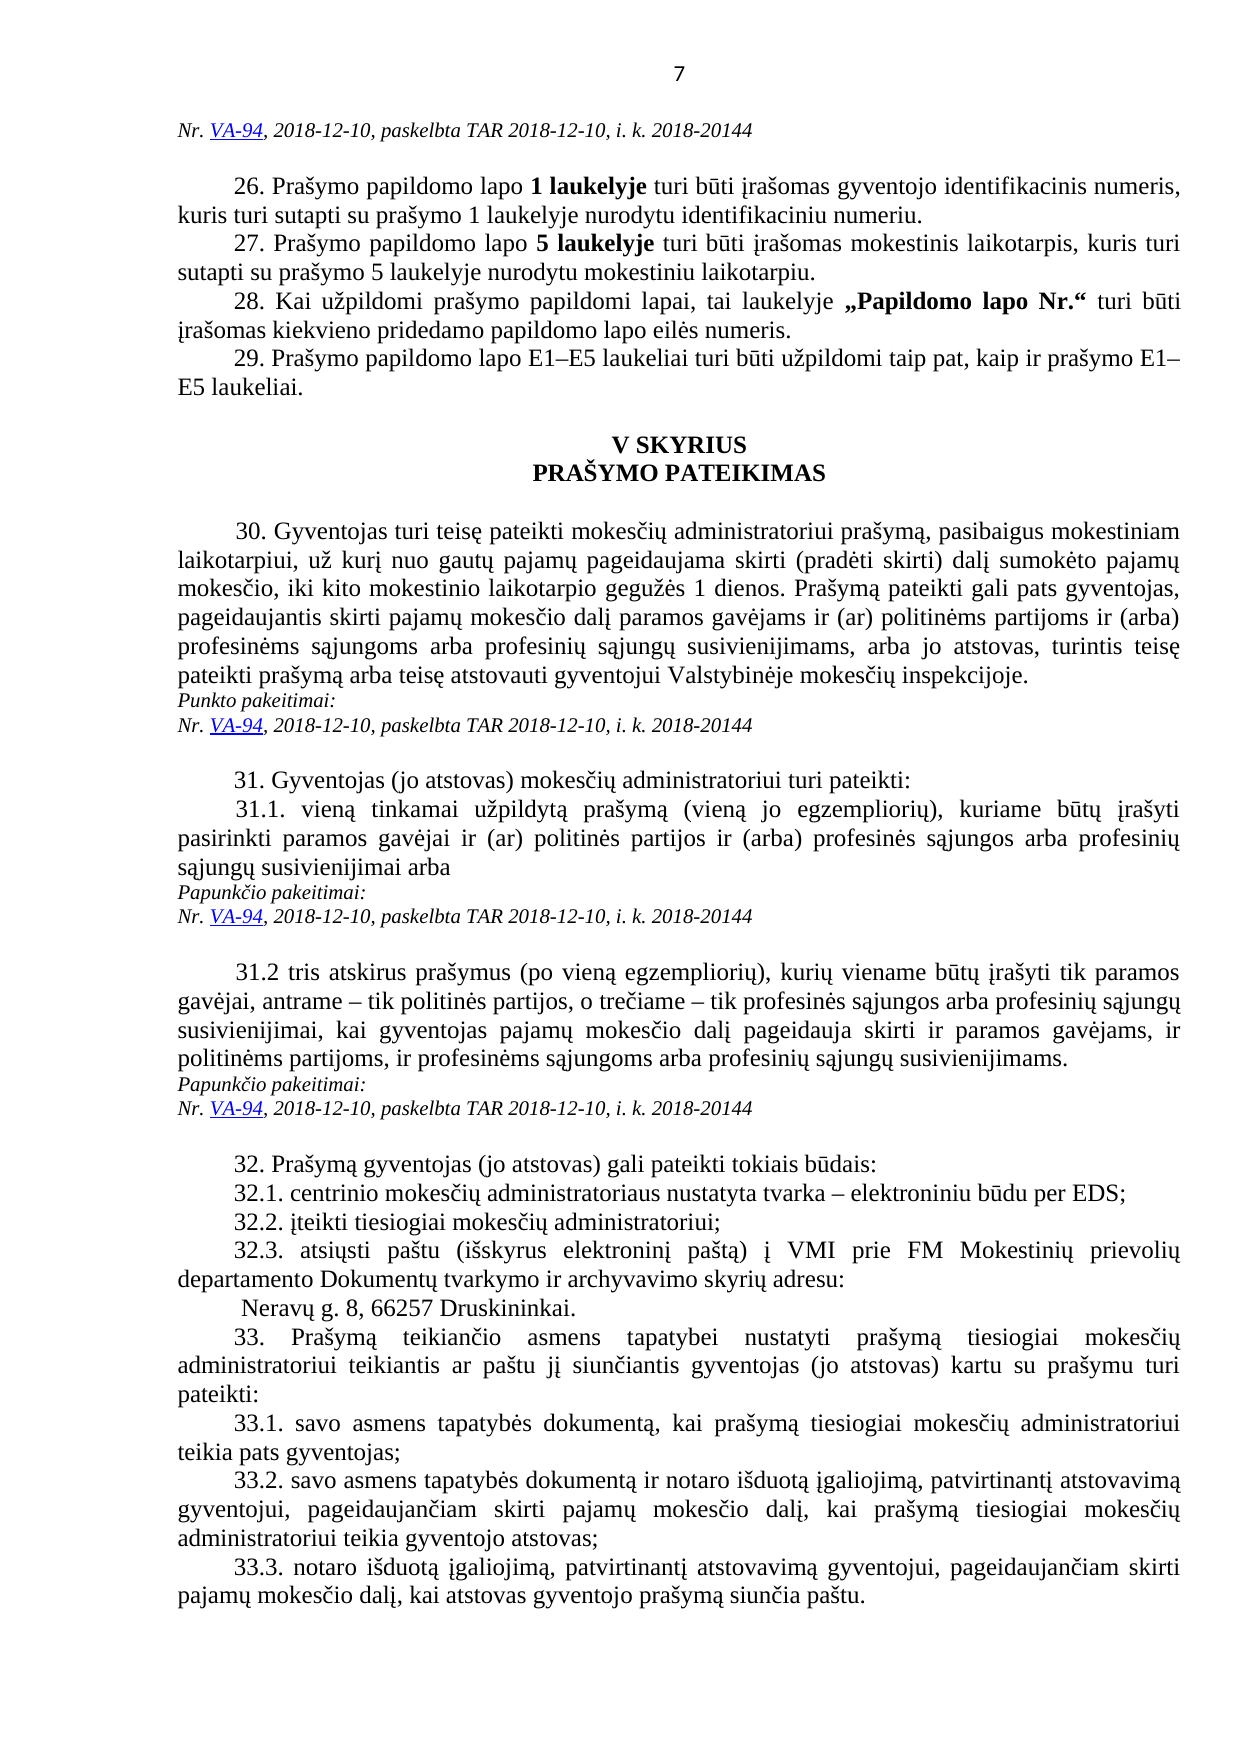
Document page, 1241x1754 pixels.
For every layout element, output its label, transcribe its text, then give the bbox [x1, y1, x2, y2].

text 32.2. įteikti tiesiogiai mokesčių administratoriui; [177, 1207, 1190, 1235]
text 26. Prašymo papildomo lapo 1 laukelyje turi būti įrašomas gyventojo identifikacinis numeris, kuris turi sutapti su prašymo 1 laukelyje nurodytu identifikaciniu numeriu. [177, 171, 1181, 228]
text 33.1. savo asmens tapatybės dokumentą, kai prašymą tiesiogiai mokesčių administratoriui teikia pats gyventojas; [177, 1408, 1181, 1465]
text 30. Gyventojas turi teisę pateikti mokesčių administratoriui prašymą, pasibaigus mokestiniam laikotarpiui, už kurį nuo gautų pajamų pageidaujama skirti (pradėti skirti) dalį sumokėto pajamų mokesčio, iki kito mokestinio laikotarpio gegužės 1 dienos. Prašymą pateikti gali pats gyventojas, pageidaujantis skirti pajamų mokesčio dalį paramos gavėjams ir (ar) politinėms partijoms ir (arba) profesinėms sąjungoms arba profesinių sąjungų susivienijimams, arba jo atstovas, turintis teisę pateikti prašymą arba teisę atstovauti gyventojui Valstybinėje mokesčių inspekcijoje. [177, 516, 1181, 688]
text Papunkčio pakeitimai: [177, 1072, 1181, 1096]
text Nr. VA-94, 2018-12-10, paskelbta TAR 2018-12-10, i. k. 2018-20144 [177, 712, 1181, 737]
text 32.1. centrinio mokesčių administratoriaus nustatyta tvarka – elektroniniu būdu per EDS; [177, 1178, 1190, 1207]
text Papunkčio pakeitimai: [177, 880, 1181, 904]
text Nr. VA-94, 2018-12-10, paskelbta TAR 2018-12-10, i. k. 2018-20144 [177, 1096, 1181, 1120]
text 31. Gyventojas (jo atstovas) mokesčių administratoriui turi pateikti: [177, 765, 1181, 794]
text Punkto pakeitimai: [177, 688, 1181, 712]
text Nr. VA-94, 2018-12-10, paskelbta TAR 2018-12-10, i. k. 2018-20144 [177, 904, 1181, 928]
text PRAŠYMO PATEIKIMAS [177, 458, 1181, 487]
text 33.3. notaro išduotą įgaliojimą, patvirtinantį atstovavimą gyventojui, pageidaujančiam skirti pajamų mokesčio dalį, kai atstovas gyventojo prašymą siunčia paštu. [177, 1552, 1181, 1609]
text 33.2. savo asmens tapatybės dokumentą ir notaro išduotą įgaliojimą, patvirtinantį atstovavimą gyventojui, pageidaujančiam skirti pajamų mokesčio dalį, kai prašymą tiesiogiai mokesčių administratoriui teikia gyventojo atstovas; [177, 1465, 1181, 1552]
text 28. Kai užpildomi prašymo papildomi lapai, tai laukelyje „Papildomo lapo Nr.“ turi būti įrašomas kiekvieno pridedamo papildomo lapo eilės numeris. [177, 286, 1181, 343]
text 29. Prašymo papildomo lapo E1–E5 laukeliai turi būti užpildomi taip pat, kaip ir prašymo E1–E5 laukeliai. [177, 343, 1181, 401]
text Nr. VA-94, 2018-12-10, paskelbta TAR 2018-12-10, i. k. 2018-20144 [177, 118, 1181, 142]
text 32. Prašymą gyventojas (jo atstovas) gali pateikti tokiais būdais: [177, 1149, 1181, 1178]
text 32.3. atsiųsti paštu (išskyrus elektroninį paštą) į VMI prie FM Mokestinių prievolių departamento Dokumentų tvarkymo ir archyvavimo skyrių adresu: [177, 1235, 1181, 1293]
text V SKYRIUS [177, 430, 1181, 458]
text Neravų g. 8, 66257 Druskininkai. [177, 1293, 1181, 1322]
text 31.2 tris atskirus prašymus (po vieną egzempliorių), kurių viename būtų įrašyti tik paramos gavėjai, antrame – tik politinės partijos, o trečiame – tik profesinės sąjungos arba profesinių sąjungų susivienijimai, kai gyventojas pajamų mokesčio dalį pageidauja skirti ir paramos gavėjams, ir politinėms partijoms, ir profesinėms sąjungoms arba profesinių sąjungų susivienijimams. [177, 957, 1181, 1072]
text 27. Prašymo papildomo lapo 5 laukelyje turi būti įrašomas mokestinis laikotarpis, kuris turi sutapti su prašymo 5 laukelyje nurodytu mokestiniu laikotarpiu. [177, 228, 1181, 286]
text 33. Prašymą teikiančio asmens tapatybei nustatyti prašymą tiesiogiai mokesčių administratoriui teikiantis ar paštu jį siunčiantis gyventojas (jo atstovas) kartu su prašymu turi pateikti: [177, 1322, 1181, 1408]
text 31.1. vieną tinkamai užpildytą prašymą (vieną jo egzempliorių), kuriame būtų įrašyti pasirinkti paramos gavėjai ir (ar) politinės partijos ir (arba) profesinės sąjungos arba profesinių sąjungų susivienijimai arba [177, 794, 1181, 880]
